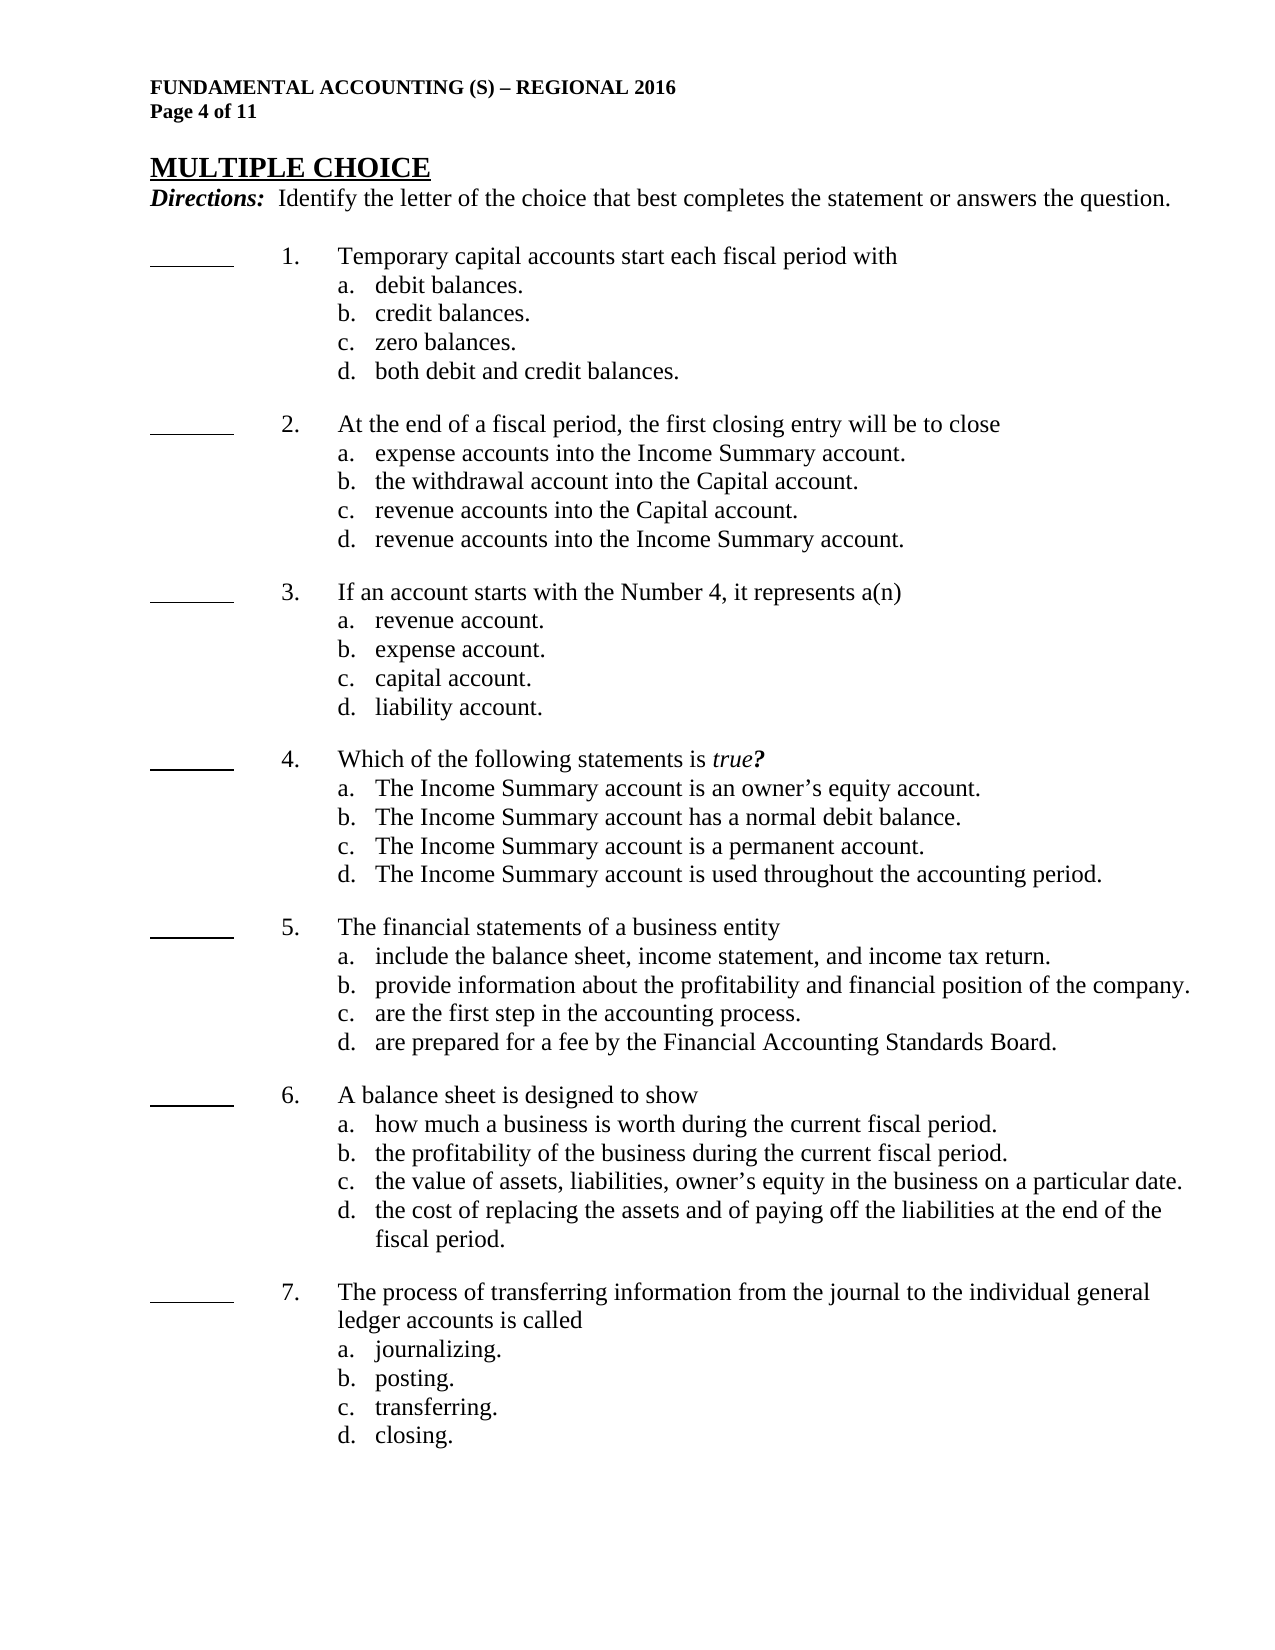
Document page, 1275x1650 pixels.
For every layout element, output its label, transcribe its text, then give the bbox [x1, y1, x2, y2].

text a. journalizing. [150, 1334, 1237, 1363]
text c. zero balances. [150, 327, 1228, 356]
text d. The Income Summary account is used throughout the accounting period. [150, 859, 1228, 888]
text 7. The process of transferring information from the journal to the individual general [150, 1277, 1237, 1305]
text a. how much a business is worth during the current fiscal period. [150, 1109, 1237, 1138]
text c. the value of assets, liabilities, owner’s equity in the business on a particular date. [150, 1166, 1237, 1195]
text b. The Income Summary account has a normal debit balance. [150, 802, 1228, 831]
text c. capital account. [150, 663, 1228, 692]
text a. revenue account. [150, 605, 1228, 634]
text c. revenue accounts into the Capital account. [150, 495, 1228, 524]
text 3. If an account starts with the Number 4, it represents a(n) [150, 577, 1228, 605]
text c. The Income Summary account is a permanent account. [150, 831, 1228, 859]
text b. expense account. [150, 634, 1228, 663]
text Directions: Identify the letter of the choice that best completes the statement or answers the question. [150, 183, 1181, 212]
text c. transferring. [150, 1392, 1237, 1420]
text 2. At the end of a fiscal period, the first closing entry will be to close [150, 409, 1228, 438]
text c. are the first step in the accounting process. [150, 998, 1237, 1027]
text d. the cost of replacing the assets and of paying off the liabilities at the end of the [150, 1195, 1237, 1224]
text d. revenue accounts into the Income Summary account. [150, 524, 1228, 553]
text d. liability account. [150, 692, 1228, 720]
text b. the profitability of the business during the current fiscal period. [150, 1138, 1237, 1166]
text 5. The financial statements of a business entity [150, 912, 1228, 941]
text b. the withdrawal account into the Capital account. [150, 466, 1228, 495]
text 4. Which of the following statements is true? [150, 744, 1228, 773]
text b. posting. [150, 1363, 1237, 1392]
text ledger accounts is called [150, 1305, 1237, 1334]
text b. provide information about the profitability and financial position of the company. [150, 970, 1237, 998]
text a. The Income Summary account is an owner’s equity account. [150, 773, 1228, 802]
text b. credit balances. [150, 298, 1228, 327]
text d. are prepared for a fee by the Financial Accounting Standards Board. [150, 1027, 1237, 1056]
text fiscal period. [150, 1224, 1237, 1253]
text a. expense accounts into the Income Summary account. [150, 438, 1228, 466]
text d. closing. [150, 1420, 1237, 1449]
text 6. A balance sheet is designed to show [150, 1080, 1237, 1109]
text d. both debit and credit balances. [150, 356, 1228, 385]
text MULTIPLE CHOICE [150, 150, 1228, 183]
text a. include the balance sheet, income statement, and income tax return. [150, 941, 1228, 970]
text a. debit balances. [150, 270, 1228, 298]
text 1. Temporary capital accounts start each fiscal period with [150, 241, 1228, 270]
